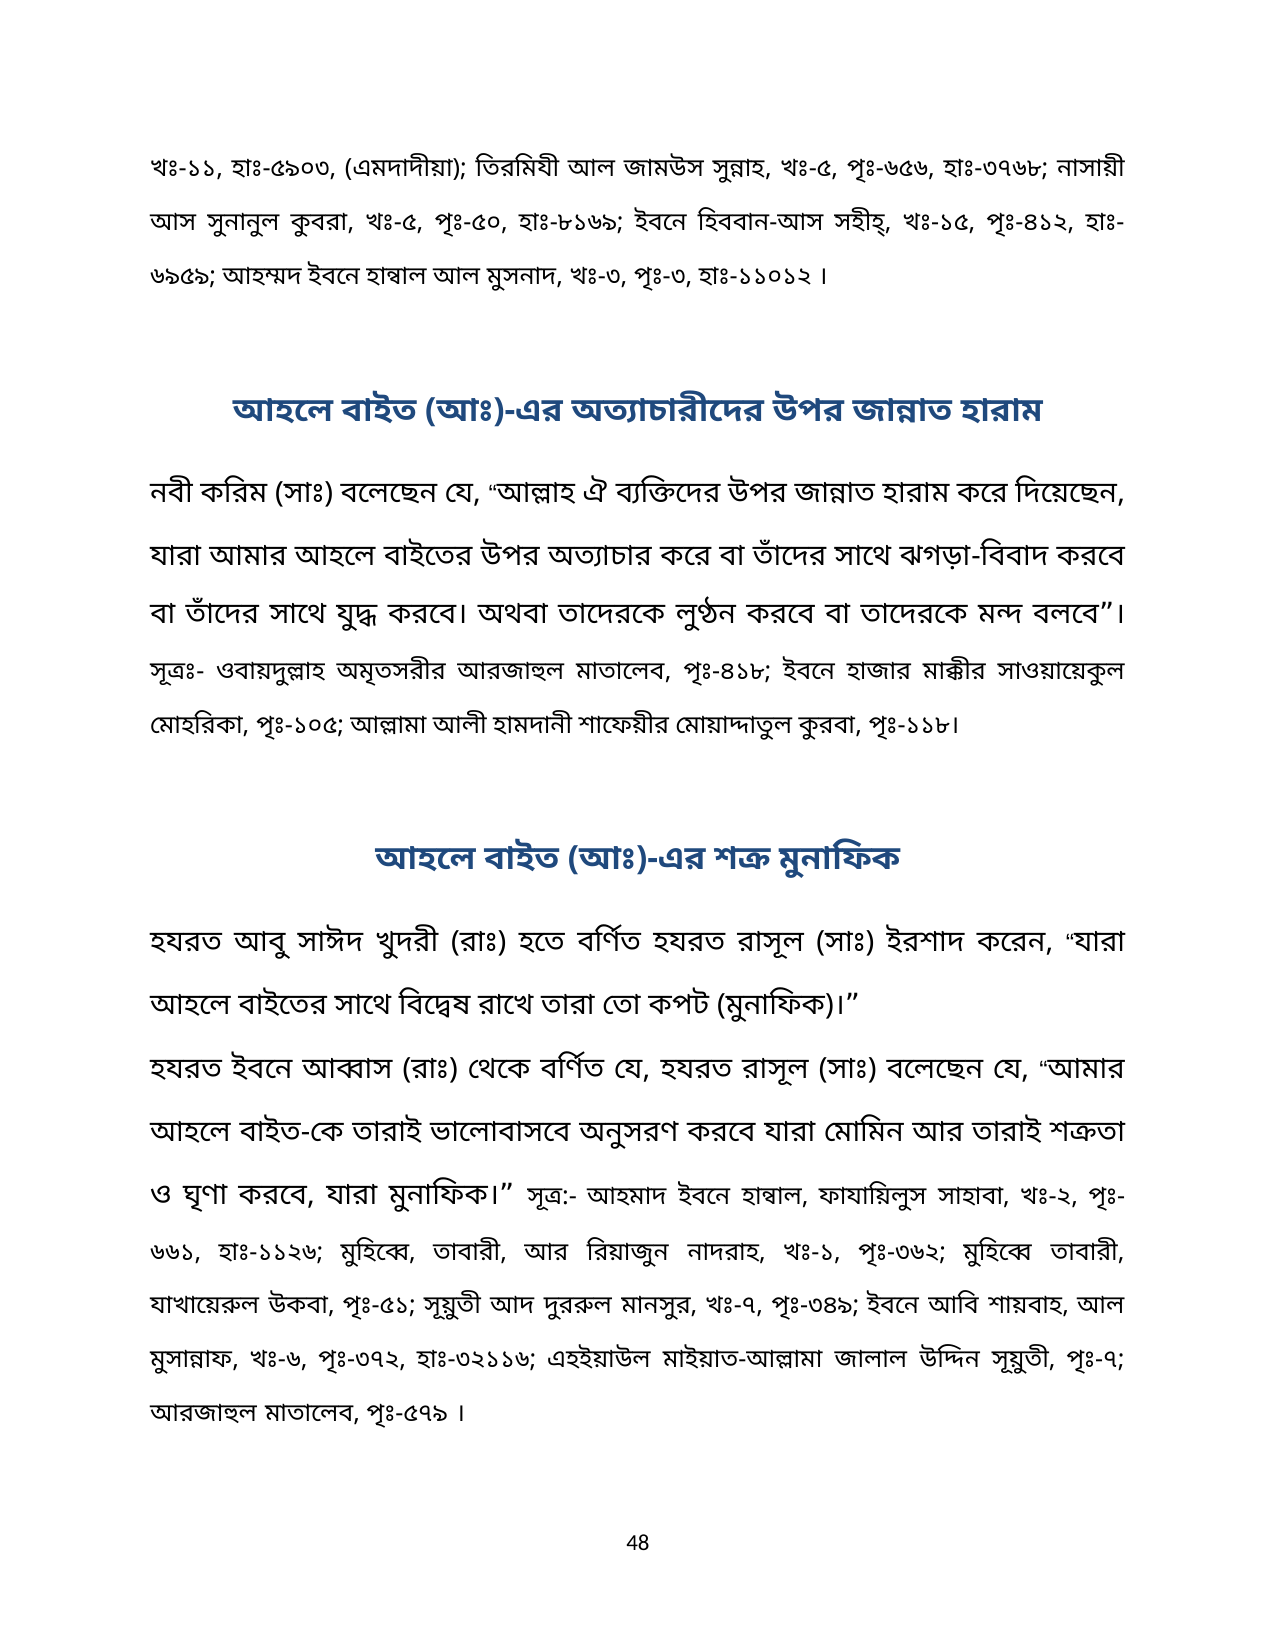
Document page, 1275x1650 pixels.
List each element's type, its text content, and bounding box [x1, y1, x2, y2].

subtitle আহলে বাইত (আঃ)-এর অত্যাচারীদের উপর জান্নাত হারাম [150, 385, 1125, 434]
text হযরত আবু সাঈদ খুদরী (রাঃ) হতে বর্ণিত হযরত রাসূল (সাঃ) ইরশাদ করেন, “যারা আহলে বাইতের সাথে বিদ্বেষ রাখে তারা তো কপট (মুনাফিক)।” [150, 920, 1125, 1026]
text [150, 150, 1125, 295]
subtitle আহলে বাইত (আঃ)-এর শক্র মুনাফিক [150, 834, 1125, 883]
text নবী করিম (সাঃ) বলেছেন যে, “আল্লাহ ঐ ব্যক্তিদের উপর জান্নাত হারাম করে দিয়েছেন, যারা আমার আহলে বাইতের উপর অত্যাচার করে বা তাঁদের সাথে ঝগড়া-বিবাদ করবে বা তাঁদের সাথে যুদ্ধ করবে। অথবা তাদেরকে লুণ্ঠন করবে বা তাদেরকে মন্দ বলবে”। সূত্রঃ- ওবায়দুল্লাহ অমৃতসরীর আরজাহুল মাতালেব, পৃঃ-৪১৮; ইবনে হাজার মাক্কীর সাওয়ায়েকুল মোহরিকা, পৃঃ-১০৫; আল্লামা আলী হামদানী শাফেয়ীর মোয়াদ্দাতুল কুরবা, পৃঃ-১১৮। [150, 472, 1125, 743]
text হযরত ইবনে আব্বাস (রাঃ) থেকে বর্ণিত যে, হযরত রাসূল (সাঃ) বলেছেন যে, “আমার আহলে বাইত-কে তারাই ভালোবাসবে অনুসরণ করবে যারা মোমিন আর তারাই শক্রতা ও ঘৃণা করবে, যারা মুনাফিক।” সূত্র:- আহমাদ ইবনে হান্বাল, ফাযায়িলুস সাহাবা, খঃ-২, পৃঃ-৬৬১, হাঃ-১১২৬; মুহিব্বে, তাবারী, আর রিয়াজুন নাদরাহ, খঃ-১, পৃঃ-৩৬২; মুহিব্বে তাবারী, যাখায়েরুল উকবা, পৃঃ-৫১; সূয়ুতী আদ দুররুল মানসুর, খঃ-৭, পৃঃ-৩৪৯; ইবনে আবি শায়বাহ, আল মুসান্নাফ, খঃ-৬, পৃঃ-৩৭২, হাঃ-৩২১১৬; এহইয়াউল মাইয়াত-আল্লামা জালাল উদ্দিন সূয়ুতী, পৃঃ-৭; আরজাহুল মাতালেব, পৃঃ-৫৭৯ । [150, 1047, 1125, 1432]
